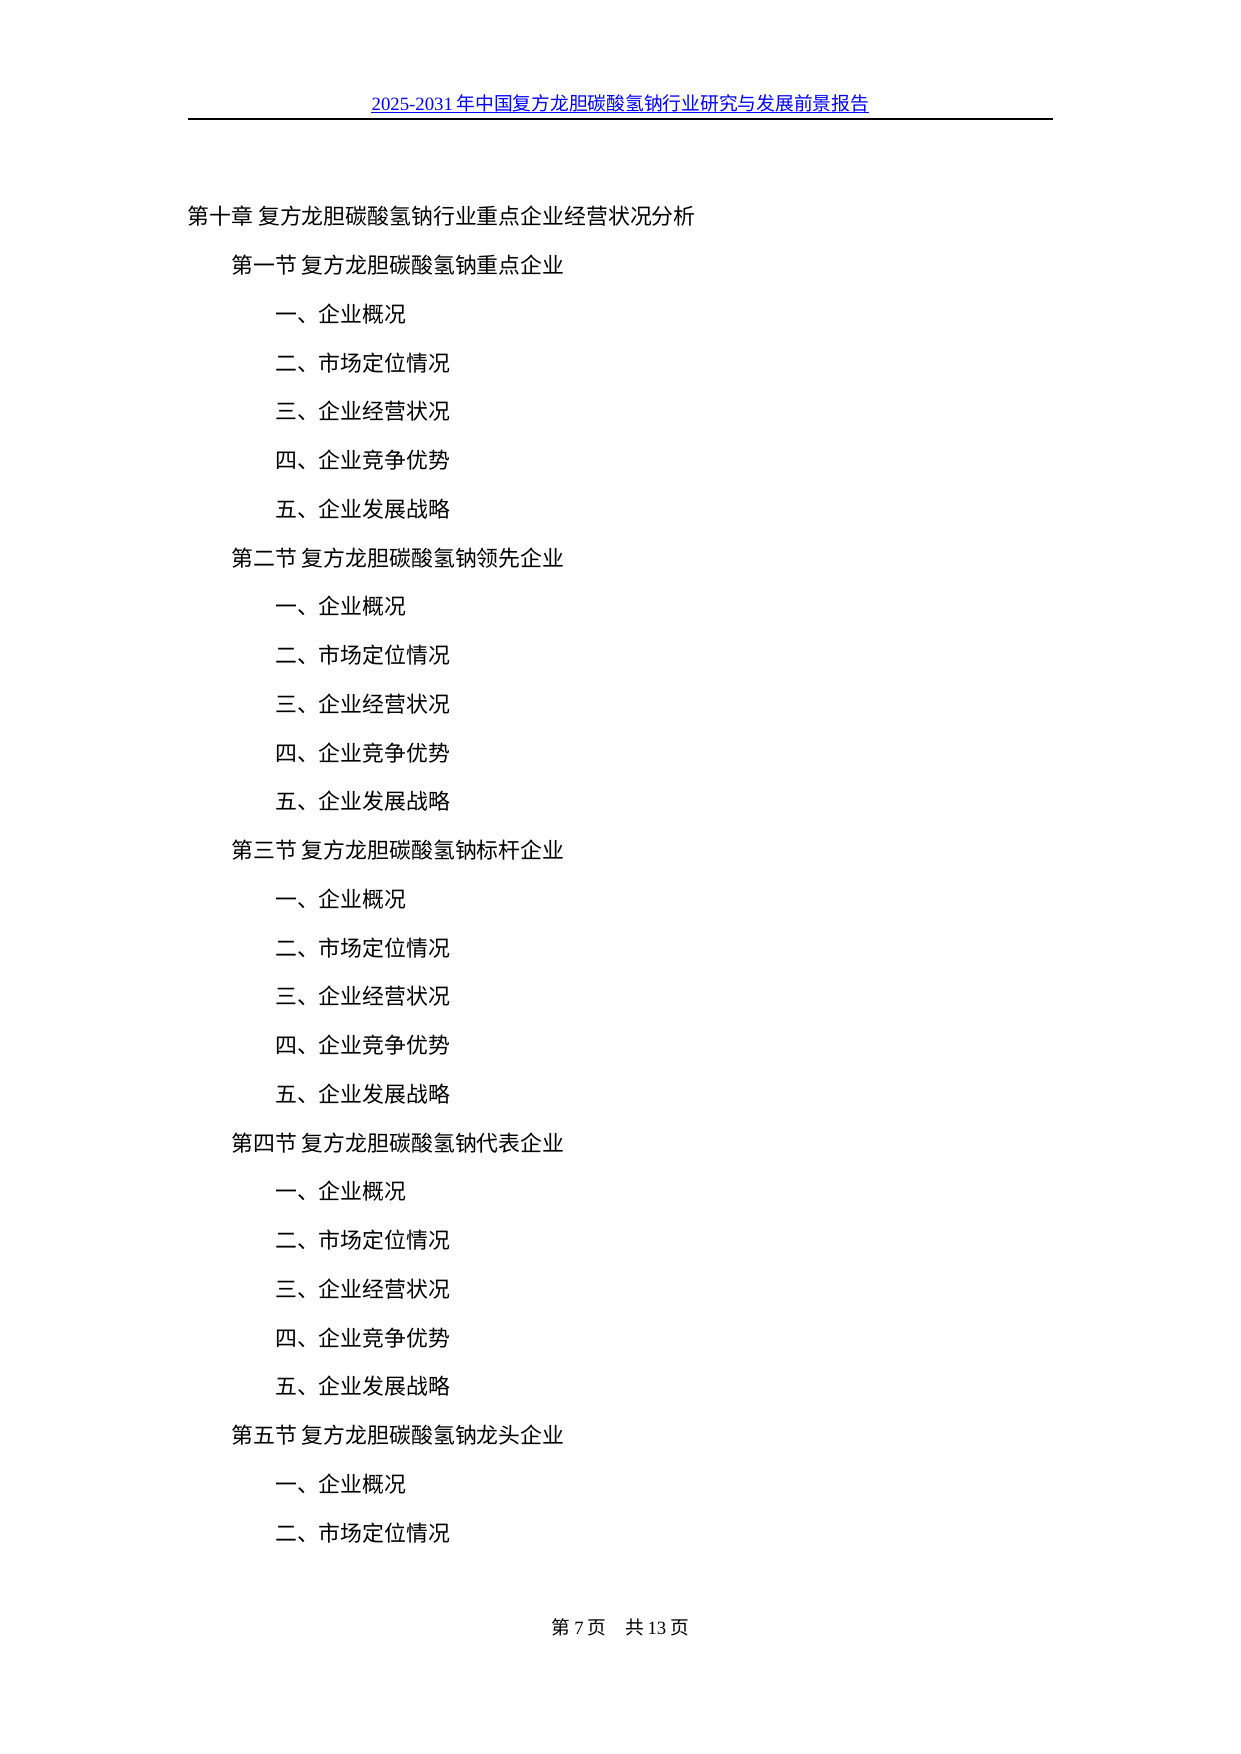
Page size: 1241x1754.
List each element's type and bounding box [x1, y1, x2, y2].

text [187, 150, 1053, 1548]
